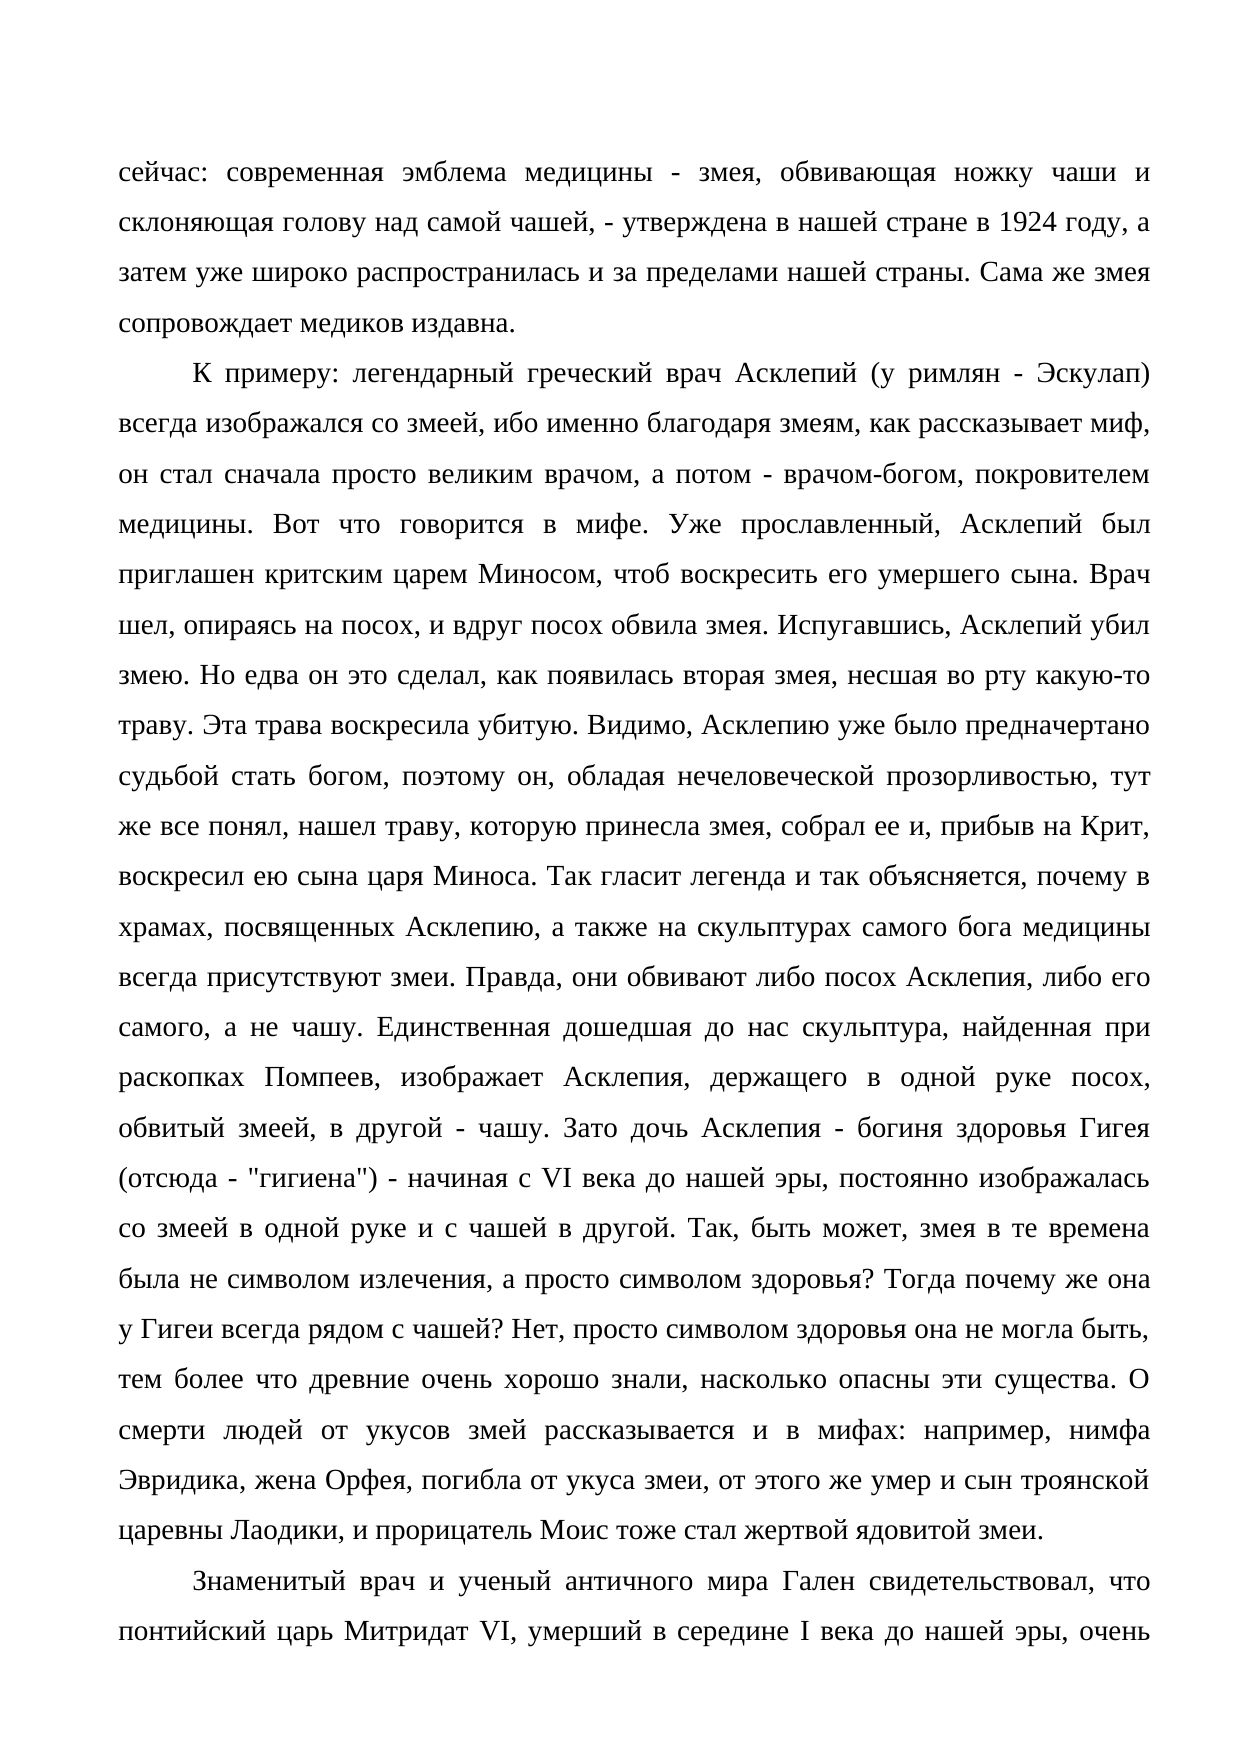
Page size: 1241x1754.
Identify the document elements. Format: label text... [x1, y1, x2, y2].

text К примеру: легендарный греческий врач Асклепий (у римлян - Эскулап) всегда изображался со змеей, ибо именно благодаря змеям, как рассказывает миф, он стал сначала просто великим врачом, а потом - врачом-богом, покровителем медицины. Вот что говорится в мифе. Уже прославленный, Асклепий был приглашен критским царем Миносом, чтоб воскресить его умершего сына. Врач шел, опираясь на посох, и вдруг посох обвила змея. Испугавшись, Асклепий убил змею. Но едва он это сделал, как появилась вторая змея, несшая во рту какую-то траву. Эта трава воскресила убитую. Видимо, Асклепию уже было предначертано судьбой стать богом, поэтому он, обладая нечеловеческой прозорливостью, тут же все понял, нашел траву, которую принесла змея, собрал ее и, прибыв на Крит, воскресил ею сына царя Миноса. Так гласит легенда и так объясняется, почему в храмах, посвященных Асклепию, а также на скульптурах самого бога медицины всегда присутствуют змеи. Правда, они обвивают либо посох Асклепия, либо его самого, а не чашу. Единственная дошедшая до нас скульптура, найденная при раскопках Помпеев, изображает Асклепия, держащего в одной руке посох, обвитый змеей, в другой - чашу. Зато дочь Асклепия - богиня здоровья Гигея (отсюда - "гигиена") - начиная с VI века до нашей эры, постоянно изображалась со змеей в одной руке и с чашей в другой. Так, быть может, змея в те времена была не символом излечения, а просто символом здоровья? Тогда почему же она у Гигеи всегда рядом с чашей? Нет, просто символом здоровья она не могла быть, тем более что древние очень хорошо знали, насколько опасны эти существа. О смерти людей от укусов змей рассказывается и в мифах: например, нимфа Эвридика, жена Орфея, погибла от укуса змеи, от этого же умер и сын троянской царевны Лаодики, и прорицатель Моис тоже стал жертвой ядовитой змеи. [118, 355, 1152, 1546]
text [118, 154, 1152, 338]
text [118, 1563, 1152, 1647]
